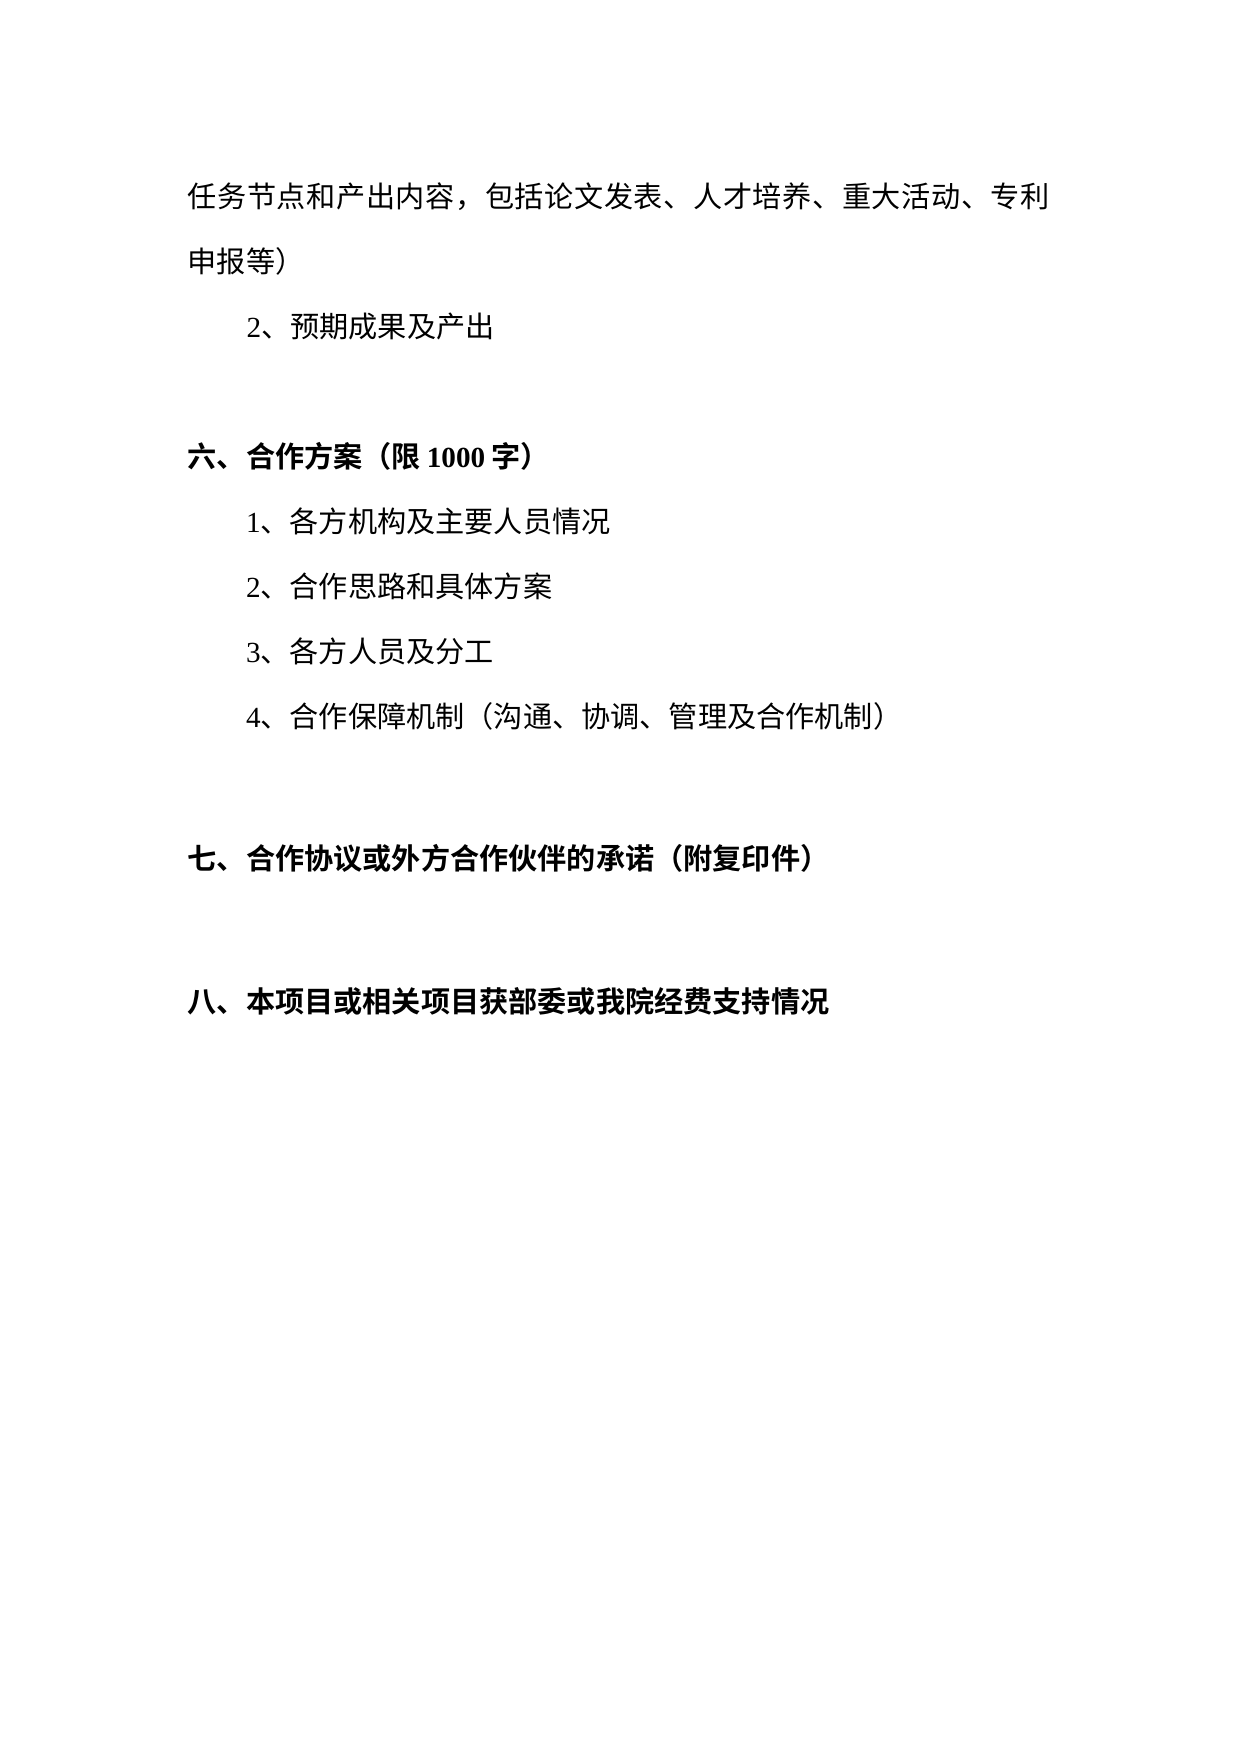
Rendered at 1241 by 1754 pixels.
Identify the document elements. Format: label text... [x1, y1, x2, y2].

text 2、预期成果及产出 [187, 292, 1053, 357]
text 七、合作协议或外方合作伙伴的承诺（附复印件） [187, 824, 1053, 889]
text 八、本项目或相关项目获部委或我院经费支持情况 [187, 967, 1053, 1032]
text 4、合作保障机制（沟通、协调、管理及合作机制） [187, 682, 1053, 747]
text 1、各方机构及主要人员情况 [187, 487, 1053, 552]
text 2、合作思路和具体方案 [187, 552, 1053, 617]
text 3、各方人员及分工 [187, 617, 1053, 682]
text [187, 162, 1053, 292]
text 六、合作方案（限1000字） [187, 422, 1053, 487]
